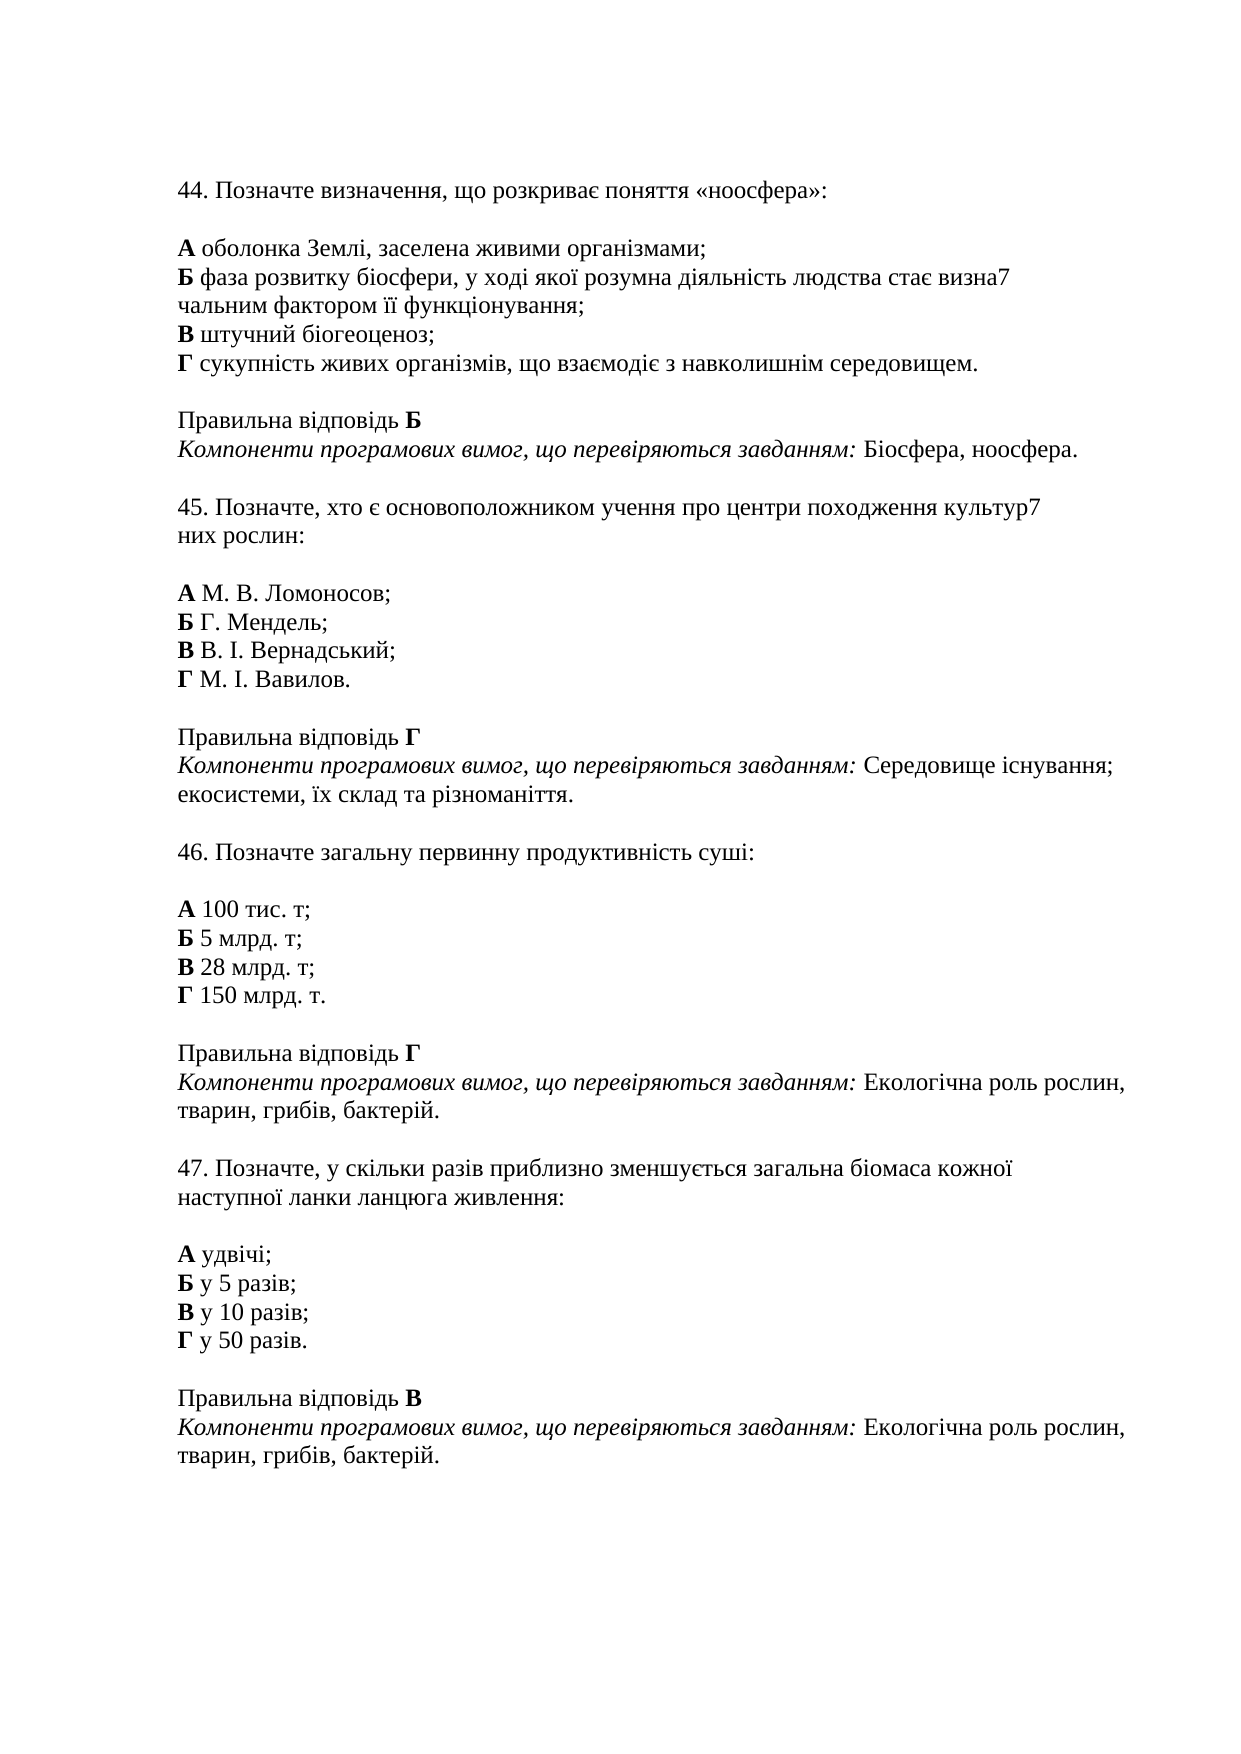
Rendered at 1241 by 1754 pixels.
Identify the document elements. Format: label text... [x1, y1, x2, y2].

text Б Г. Мендель; [177, 607, 1152, 636]
text Правильна відповідь Г [177, 722, 1152, 751]
text Компоненти програмових вимог, що перевіряються завданням: Біосфера, ноосфера. [177, 434, 1152, 463]
text А оболонка Землі, заселена живими організмами; [177, 233, 1152, 262]
text чальним фактором її функціонування; [177, 291, 1152, 319]
text 44. Позначте визначення, що розкриває поняття «ноосфера»: [177, 176, 1152, 204]
text Компоненти програмових вимог, що перевіряються завданням: Екологічна роль рослин, тварин, грибів, бактерій. [177, 1067, 1152, 1124]
text Б у 5 разів; [177, 1268, 1152, 1297]
text 47. Позначте, у скільки разів приблизно зменшується загальна біомаса кожної [177, 1153, 1152, 1182]
text В штучний біогеоценоз; [177, 319, 1152, 348]
text Г сукупність живих організмів, що взаємодіє з навколишнім середовищем. [177, 348, 1152, 377]
text Б 5 млрд. т; [177, 923, 1152, 952]
text А удвічі; [177, 1239, 1152, 1268]
text Б фаза розвитку біосфери, у ході якої розумна діяльність людства стає визна7 [177, 262, 1152, 291]
text Компоненти програмових вимог, що перевіряються завданням: Екологічна роль рослин, тварин, грибів, бактерій. [177, 1412, 1152, 1469]
text Правильна відповідь Г [177, 1038, 1152, 1067]
text В у 10 разів; [177, 1297, 1152, 1326]
text В В. І. Вернадський; [177, 636, 1152, 664]
text Правильна відповідь Б [177, 406, 1152, 434]
text 46. Позначте загальну первинну продуктивність суші: [177, 837, 1152, 866]
text Г М. І. Вавилов. [177, 664, 1152, 693]
text наступної ланки ланцюга живлення: [177, 1182, 1152, 1211]
text 45. Позначте, хто є основоположником учення про центри походження культур7 [177, 492, 1152, 521]
text Компоненти програмових вимог, що перевіряються завданням: Середовище існування; екосистеми, їх склад та різноманіття. [177, 751, 1152, 808]
text А 100 тис. т; [177, 894, 1152, 923]
text А М. В. Ломоносов; [177, 578, 1152, 607]
text Правильна відповідь В [177, 1383, 1152, 1412]
text них рослин: [177, 521, 1152, 549]
text В 28 млрд. т; [177, 952, 1152, 981]
text Г 150 млрд. т. [177, 981, 1152, 1009]
text Г у 50 разів. [177, 1326, 1152, 1354]
